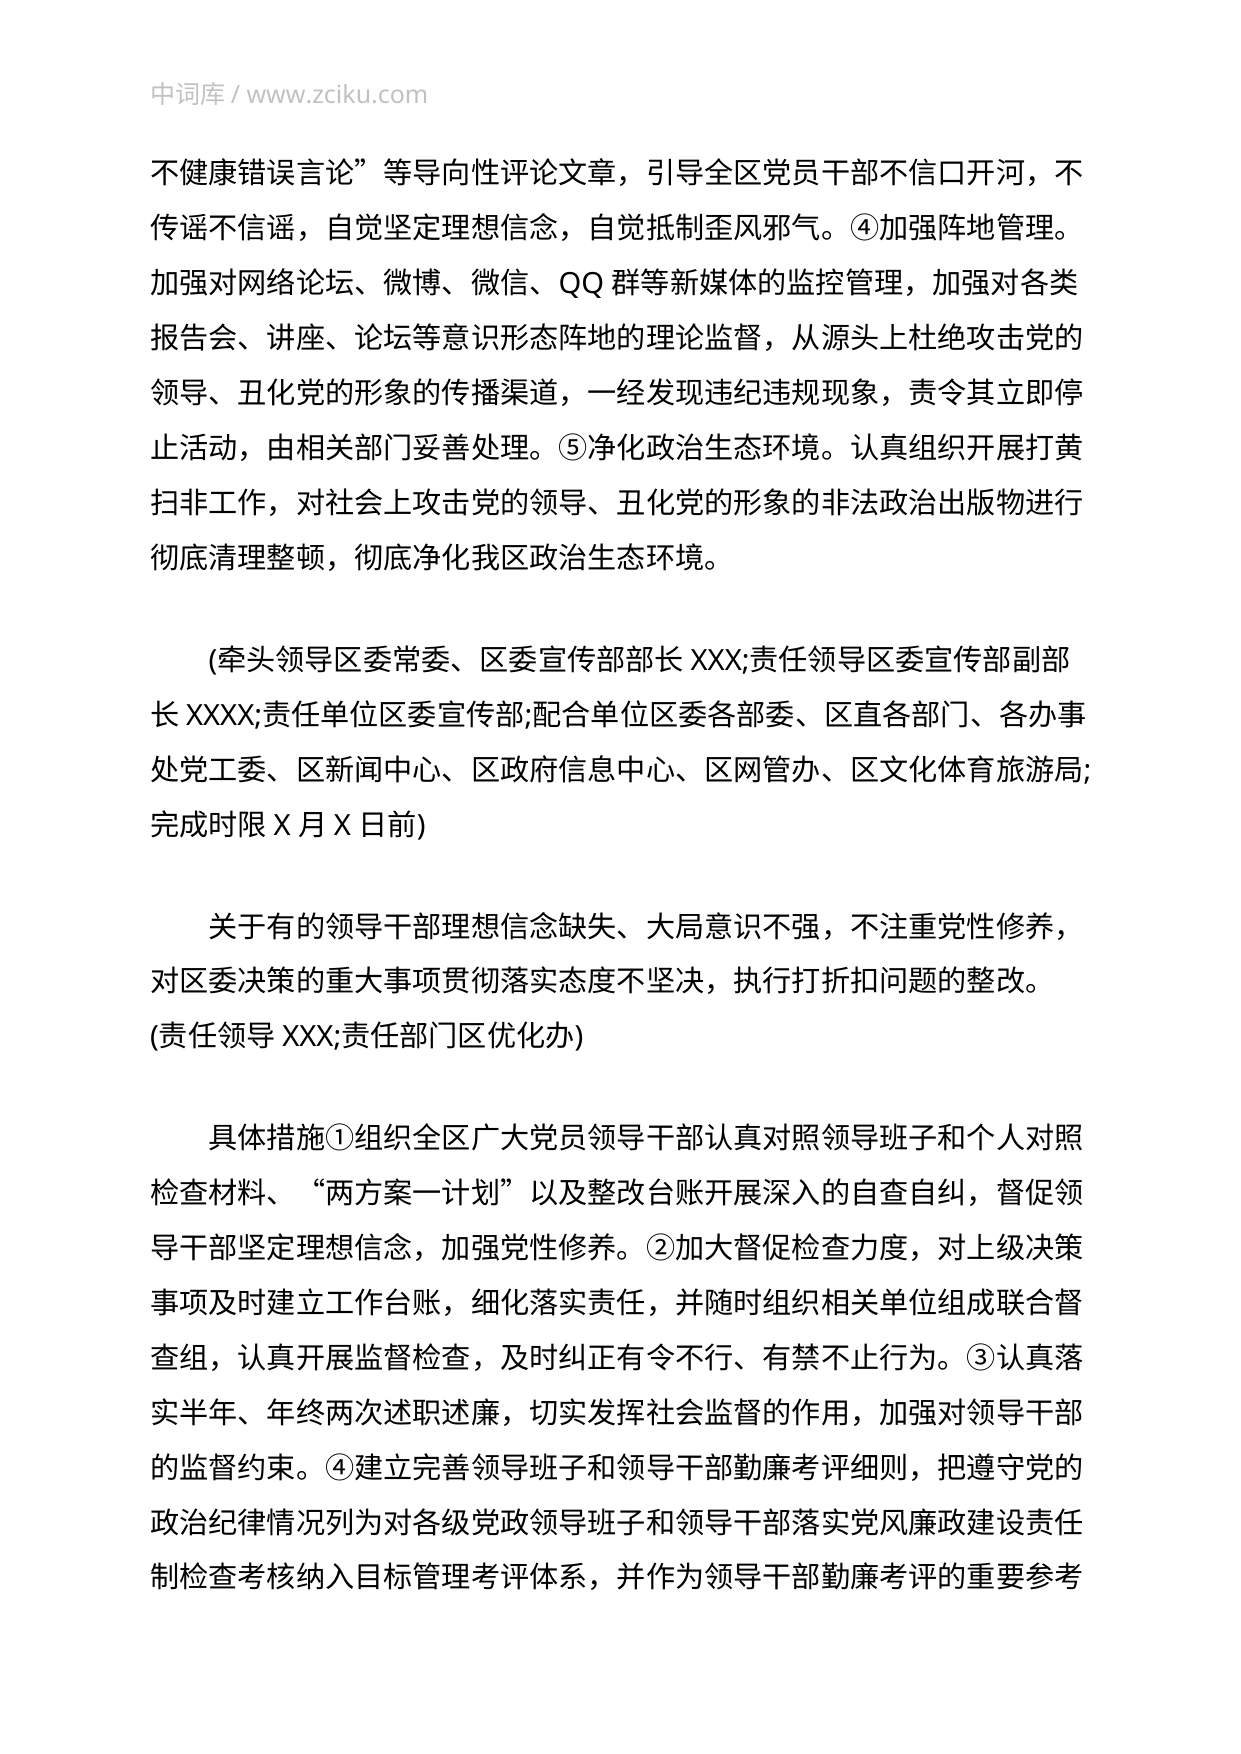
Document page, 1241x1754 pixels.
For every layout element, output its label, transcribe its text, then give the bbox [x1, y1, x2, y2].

text 关于有的领导干部理想信念缺失、大局意识不强，不注重党性修养，对区委决策的重大事项贯彻落实态度不坚决，执行打折扣问题的整改。(责任领导 XXX;责任部门区优化办) [150, 903, 1090, 1055]
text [150, 1115, 1090, 1596]
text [150, 150, 1090, 577]
text (牵头领导区委常委、区委宣传部部长 XXX;责任领导区委宣传部副部长 XXXX;责任单位区委宣传部;配合单位区委各部委、区直各部门、各办事处党工委、区新闻中心、区政府信息中心、区网管办、区文化体育旅游局;完成时限 X 月 X 日前) [150, 636, 1090, 843]
